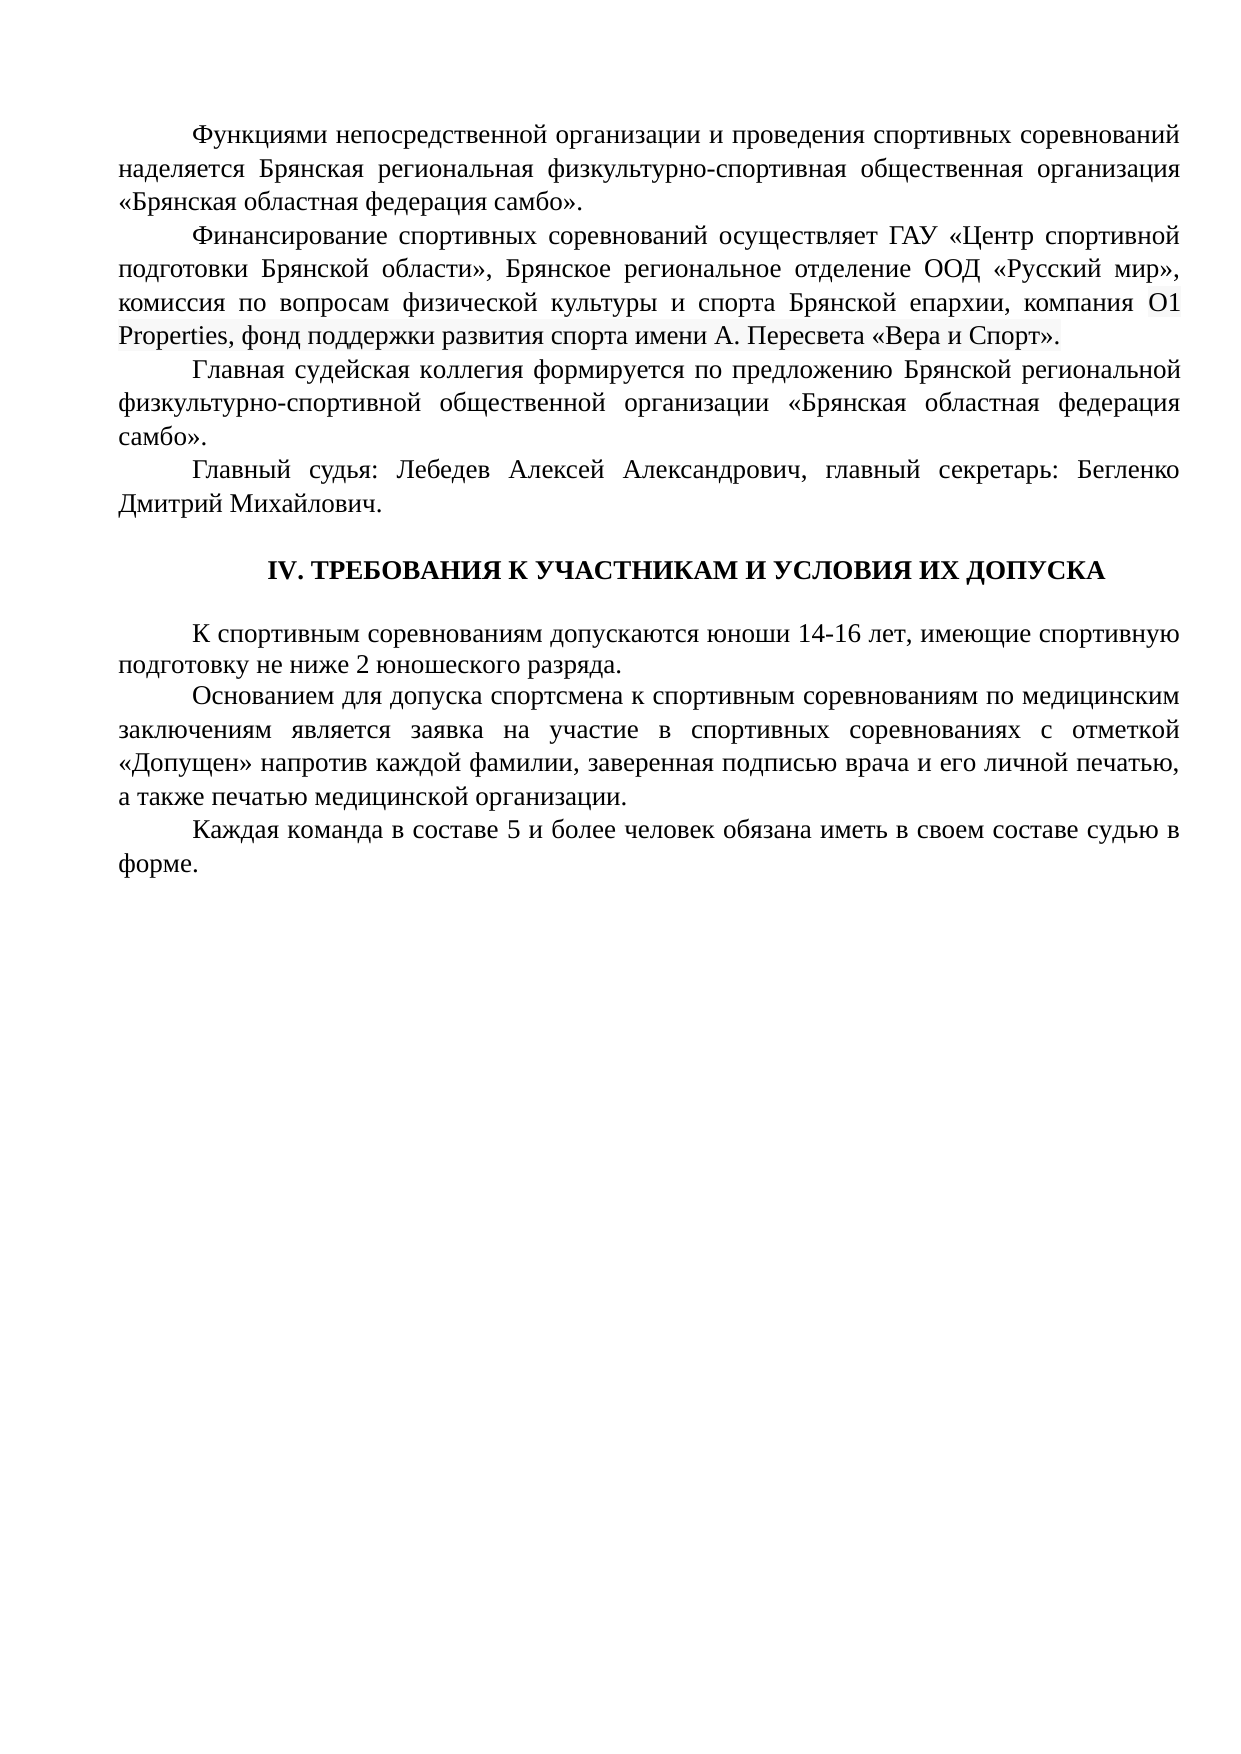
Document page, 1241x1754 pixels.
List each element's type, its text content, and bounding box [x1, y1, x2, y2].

text Главная судейская коллегия формируется по предложению Брянской региональной физкультурно-спортивной общественной организации «Брянская областная федерация самбо». [118, 353, 1181, 451]
text Главный судья: Лебедев Алексей Александрович, главный секретарь: Бегленко Дмитрий Михайлович. [118, 453, 1181, 518]
text Финансирование спортивных соревнований осуществляет ГАУ «Центр спортивной подготовки Брянской области», Брянское региональное отделение ООД «Русский мир», комиссия по вопросам физической культуры и спорта Брянской епархии, компания O1 Properties, фонд поддержки развития спорта имени А. Пересвета «Вера и Спорт». [118, 219, 1181, 351]
text Функциями непосредственной организации и проведения спортивных соревнований наделяется Брянская региональная физкультурно-спортивная общественная организация «Брянская областная федерация самбо». [118, 118, 1181, 216]
text Основанием для допуска спортсмена к спортивным соревнованиям по медицинским заключениям является заявка на участие в спортивных соревнованиях с отметкой «Допущен» напротив каждой фамилии, заверенная подписью врача и его личной печатью, а также печатью медицинской организации. [118, 679, 1181, 811]
text К спортивным соревнованиям допускаются юноши 14-16 лет, имеющие спортивную подготовку не ниже 2 юношеского разряда. [118, 617, 1181, 679]
text Каждая команда в составе 5 и более человек обязана иметь в своем составе судью в форме. [118, 813, 1181, 878]
text IV. ТРЕБОВАНИЯ К УЧАСТНИКАМ И УСЛОВИЯ ИХ ДОПУСКА [118, 554, 1181, 585]
